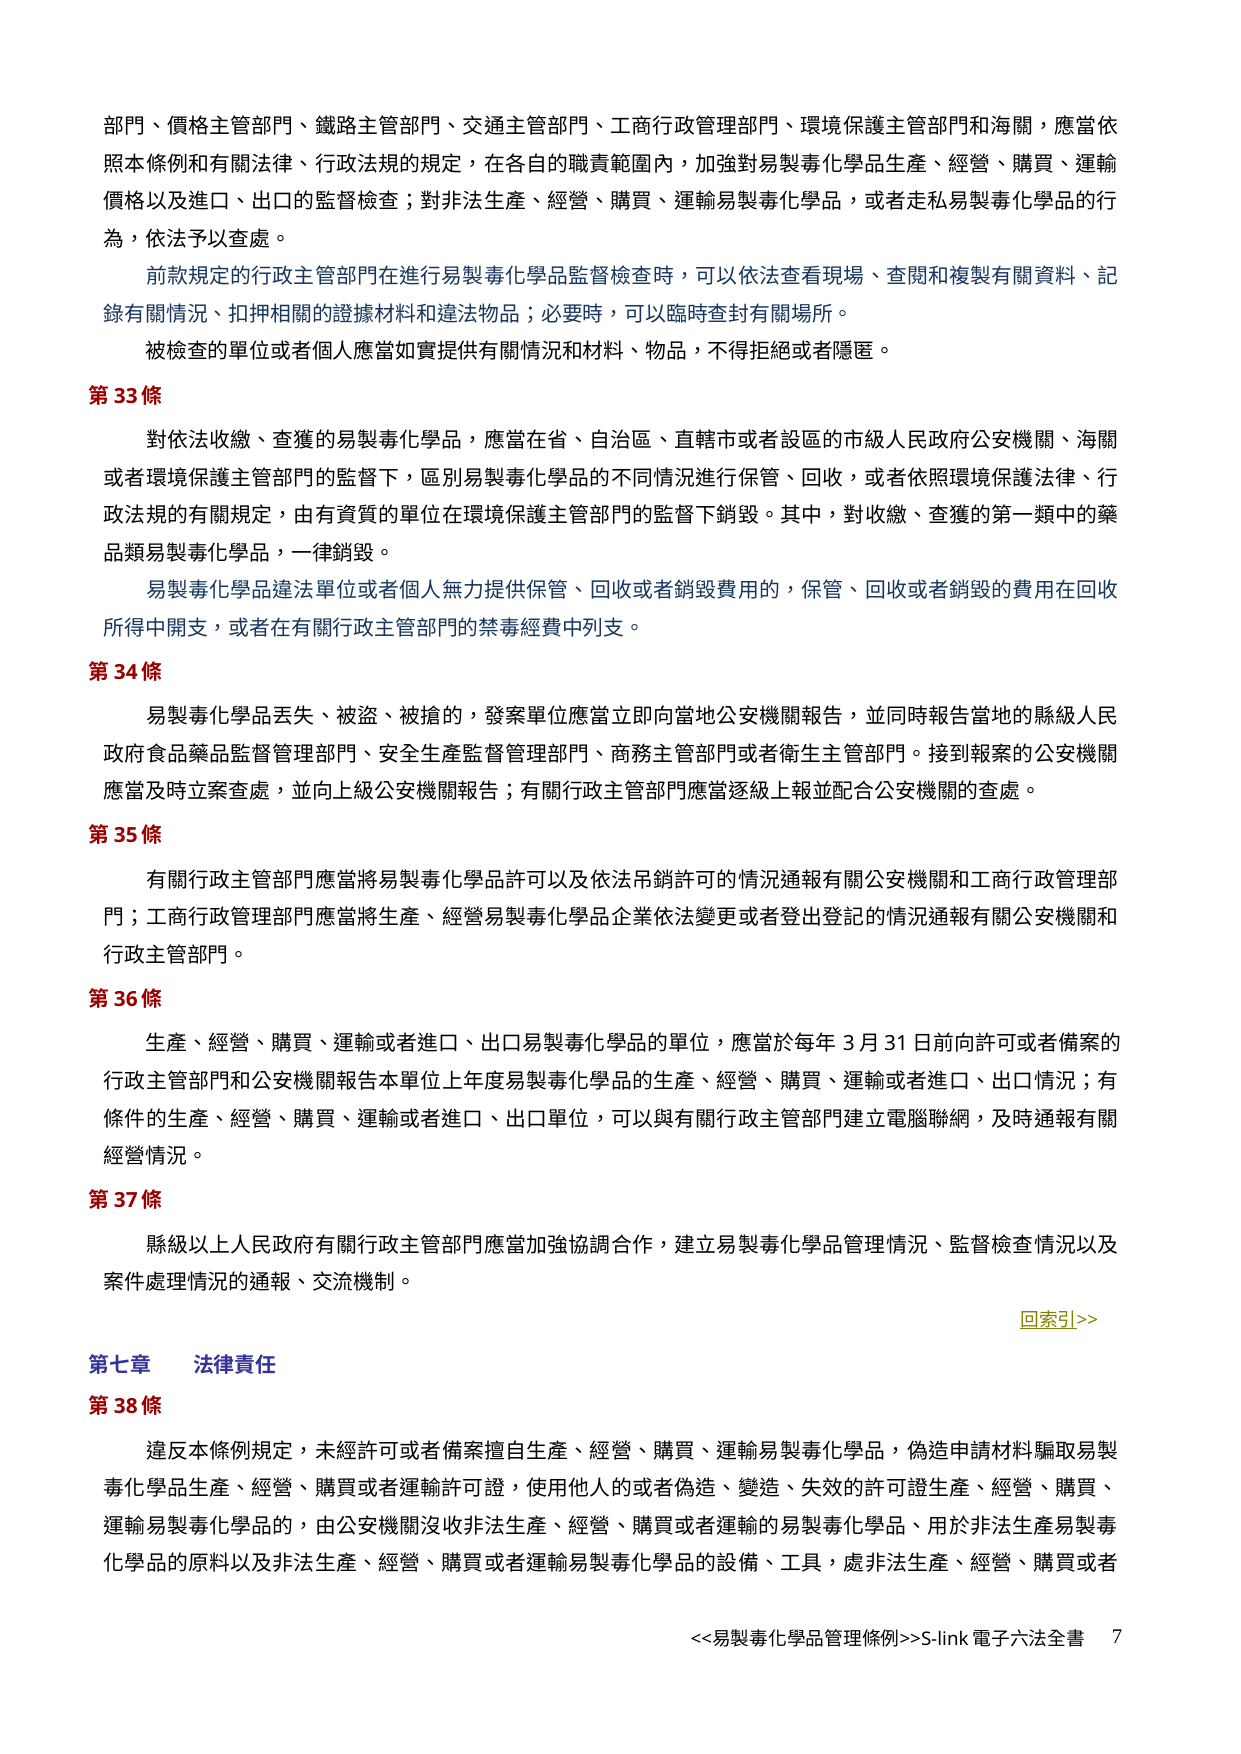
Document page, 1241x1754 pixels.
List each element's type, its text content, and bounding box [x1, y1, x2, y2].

text 對依法收繳、查獲的易製毒化學品，應當在省、自治區、直轄市或者設區的市級人民政府公安機關、海關或者環境保護主管部門的監督下，區別易製毒化學品的不同情況進行保管、回收，或者依照環境保護法律、行政法規的有關規定，由有資質的單位在環境保護主管部門的監督下銷毀。其中，對收繳、查獲的第一類中的藥品類易製毒化學品，一律銷毀。 [103, 420, 1122, 570]
text 被檢查的單位或者個人應當如實提供有關情況和材料、物品，不得拒絕或者隱匿。 [103, 331, 1122, 368]
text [103, 106, 1122, 256]
text 易製毒化學品違法單位或者個人無力提供保管、回收或者銷毀費用的，保管、回收或者銷毀的費用在回收所得中開支，或者在有關行政主管部門的禁毒經費中列支。 [103, 570, 1122, 645]
text 前款規定的行政主管部門在進行易製毒化學品監督檢查時，可以依法查看現場、查閱和複製有關資料、記錄有關情況、扣押相關的證據材料和違法物品；必要時，可以臨時查封有關場所。 [103, 256, 1122, 331]
text 易製毒化學品丟失、被盜、被搶的，發案單位應當立即向當地公安機關報告，並同時報告當地的縣級人民政府食品藥品監督管理部門、安全生產監督管理部門、商務主管部門或者衛生主管部門。接到報案的公安機關應當及時立案查處，並向上級公安機關報告；有關行政主管部門應當逐級上報並配合公安機關的查處。 [103, 696, 1122, 808]
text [103, 1430, 1122, 1580]
text 生產、經營、購買、運輸或者進口、出口易製毒化學品的單位，應當於每年3月31日前向許可或者備案的行政主管部門和公安機關報告本單位上年度易製毒化學品的生產、經營、購買、運輸或者進口、出口情況；有條件的生產、經營、購買、運輸或者進口、出口單位，可以與有關行政主管部門建立電腦聯網，及時通報有關經營情況。 [103, 1023, 1122, 1173]
text 回索引>> [103, 1299, 1122, 1337]
subtitle 第35條 [89, 819, 1122, 849]
subtitle 第38條 [89, 1389, 1122, 1420]
subtitle 第37條 [89, 1183, 1122, 1214]
subtitle 第36條 [89, 982, 1122, 1013]
subtitle 第33條 [89, 379, 1122, 409]
subtitle 第34條 [89, 655, 1122, 685]
text 有關行政主管部門應當將易製毒化學品許可以及依法吊銷許可的情況通報有關公安機關和工商行政管理部門；工商行政管理部門應當將生產、經營易製毒化學品企業依法變更或者登出登記的情況通報有關公安機關和行政主管部門。 [103, 859, 1122, 972]
subtitle 第七章 法律責任 [89, 1348, 1122, 1378]
text 縣級以上人民政府有關行政主管部門應當加強協調合作，建立易製毒化學品管理情況、監督檢查情況以及案件處理情況的通報、交流機制。 [103, 1224, 1122, 1299]
